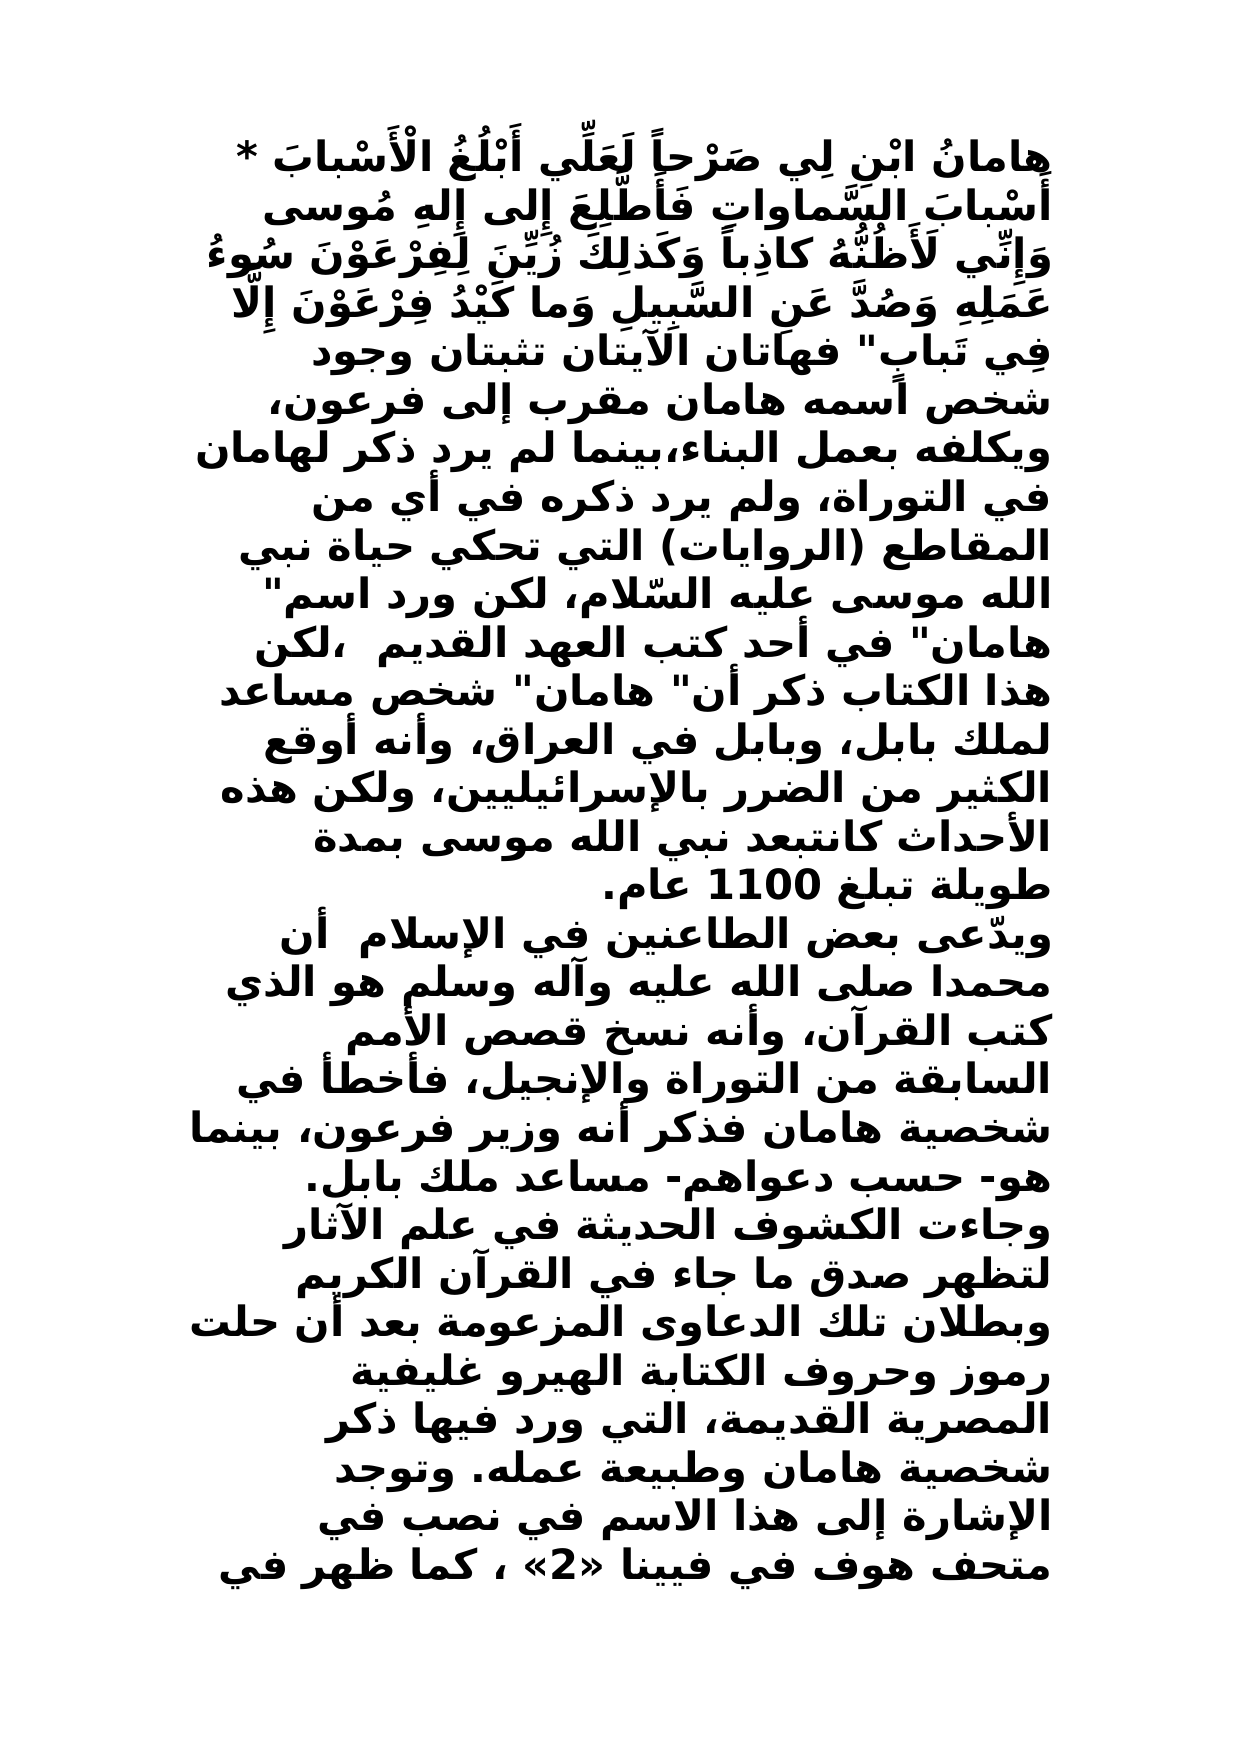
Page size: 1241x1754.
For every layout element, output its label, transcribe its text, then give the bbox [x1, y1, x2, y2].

text ويدّعى بعض الطاعنين في الإسلام أن محمدا صلى الله عليه وآله وسلم هو الذي كتب القرآن، وأنه نسخ قصص الأمم السابقة من التوراة والإنجيل، فأخطأ في شخصية هامان فذكر أنه وزير فرعون، بينما هو- حسب دعواهم- مساعد ملك بابل. [187, 909, 1053, 1201]
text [187, 1201, 1053, 1589]
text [187, 133, 1053, 909]
